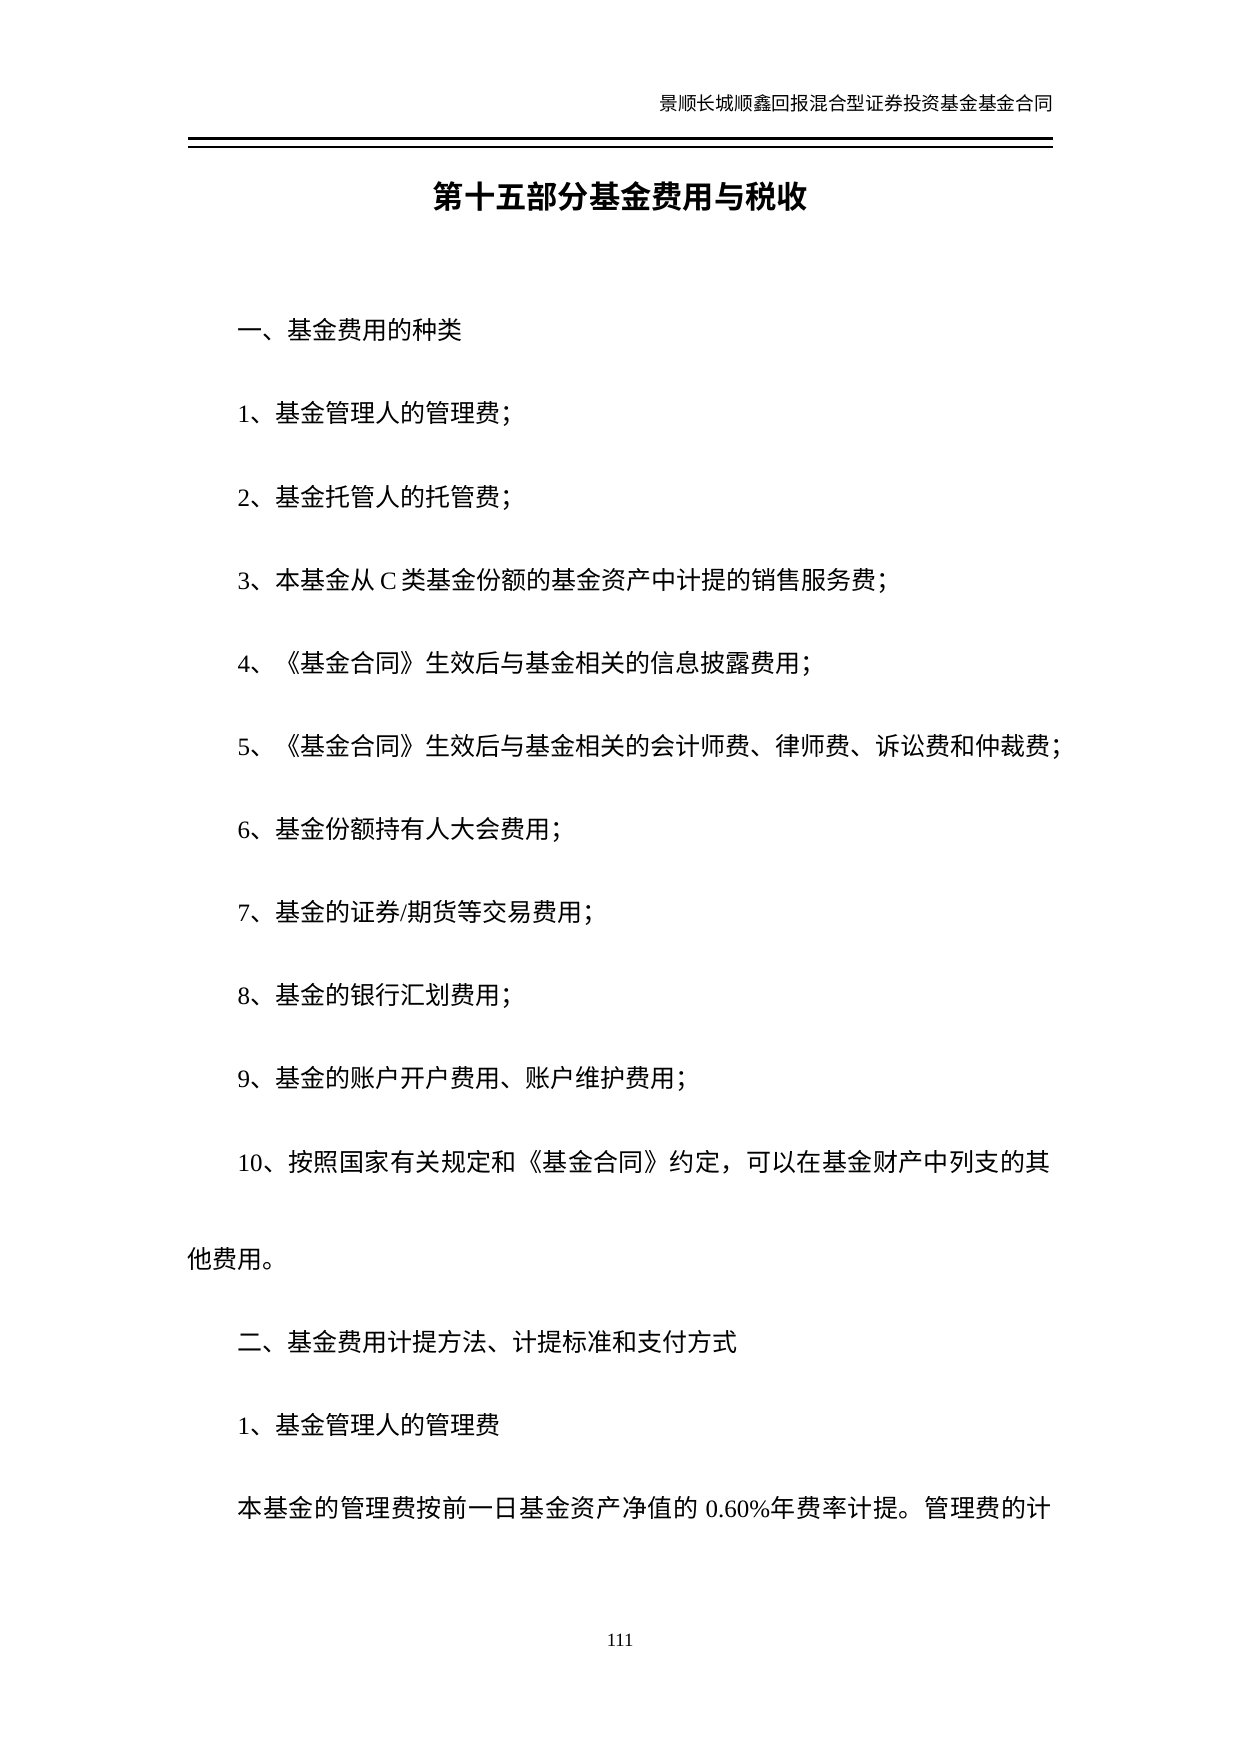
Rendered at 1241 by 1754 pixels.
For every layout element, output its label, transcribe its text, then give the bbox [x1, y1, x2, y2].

text 5、《基金合同》生效后与基金相关的会计师费、律师费、诉讼费和仲裁费； [187, 712, 1053, 777]
text 一、基金费用的种类 [187, 296, 1053, 361]
text 2、基金托管人的托管费； [187, 463, 1053, 528]
text 3、本基金从C类基金份额的基金资产中计提的销售服务费； [187, 546, 1053, 611]
text 4、《基金合同》生效后与基金相关的信息披露费用； [187, 629, 1053, 694]
text 二、基金费用计提方法、计提标准和支付方式 [187, 1308, 1053, 1373]
text 9、基金的账户开户费用、账户维护费用； [187, 1044, 1053, 1109]
text 10、按照国家有关规定和《基金合同》约定，可以在基金财产中列支的其他费用。 [187, 1128, 1053, 1290]
text 1、基金管理人的管理费； [187, 379, 1053, 444]
text 1、基金管理人的管理费 [187, 1391, 1053, 1456]
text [187, 1474, 1053, 1539]
text 6、基金份额持有人大会费用； [187, 795, 1053, 860]
subtitle 第十五部分基金费用与税收 [187, 162, 1053, 227]
text 7、基金的证券/期货等交易费用； [187, 878, 1053, 943]
text 8、基金的银行汇划费用； [187, 961, 1053, 1026]
